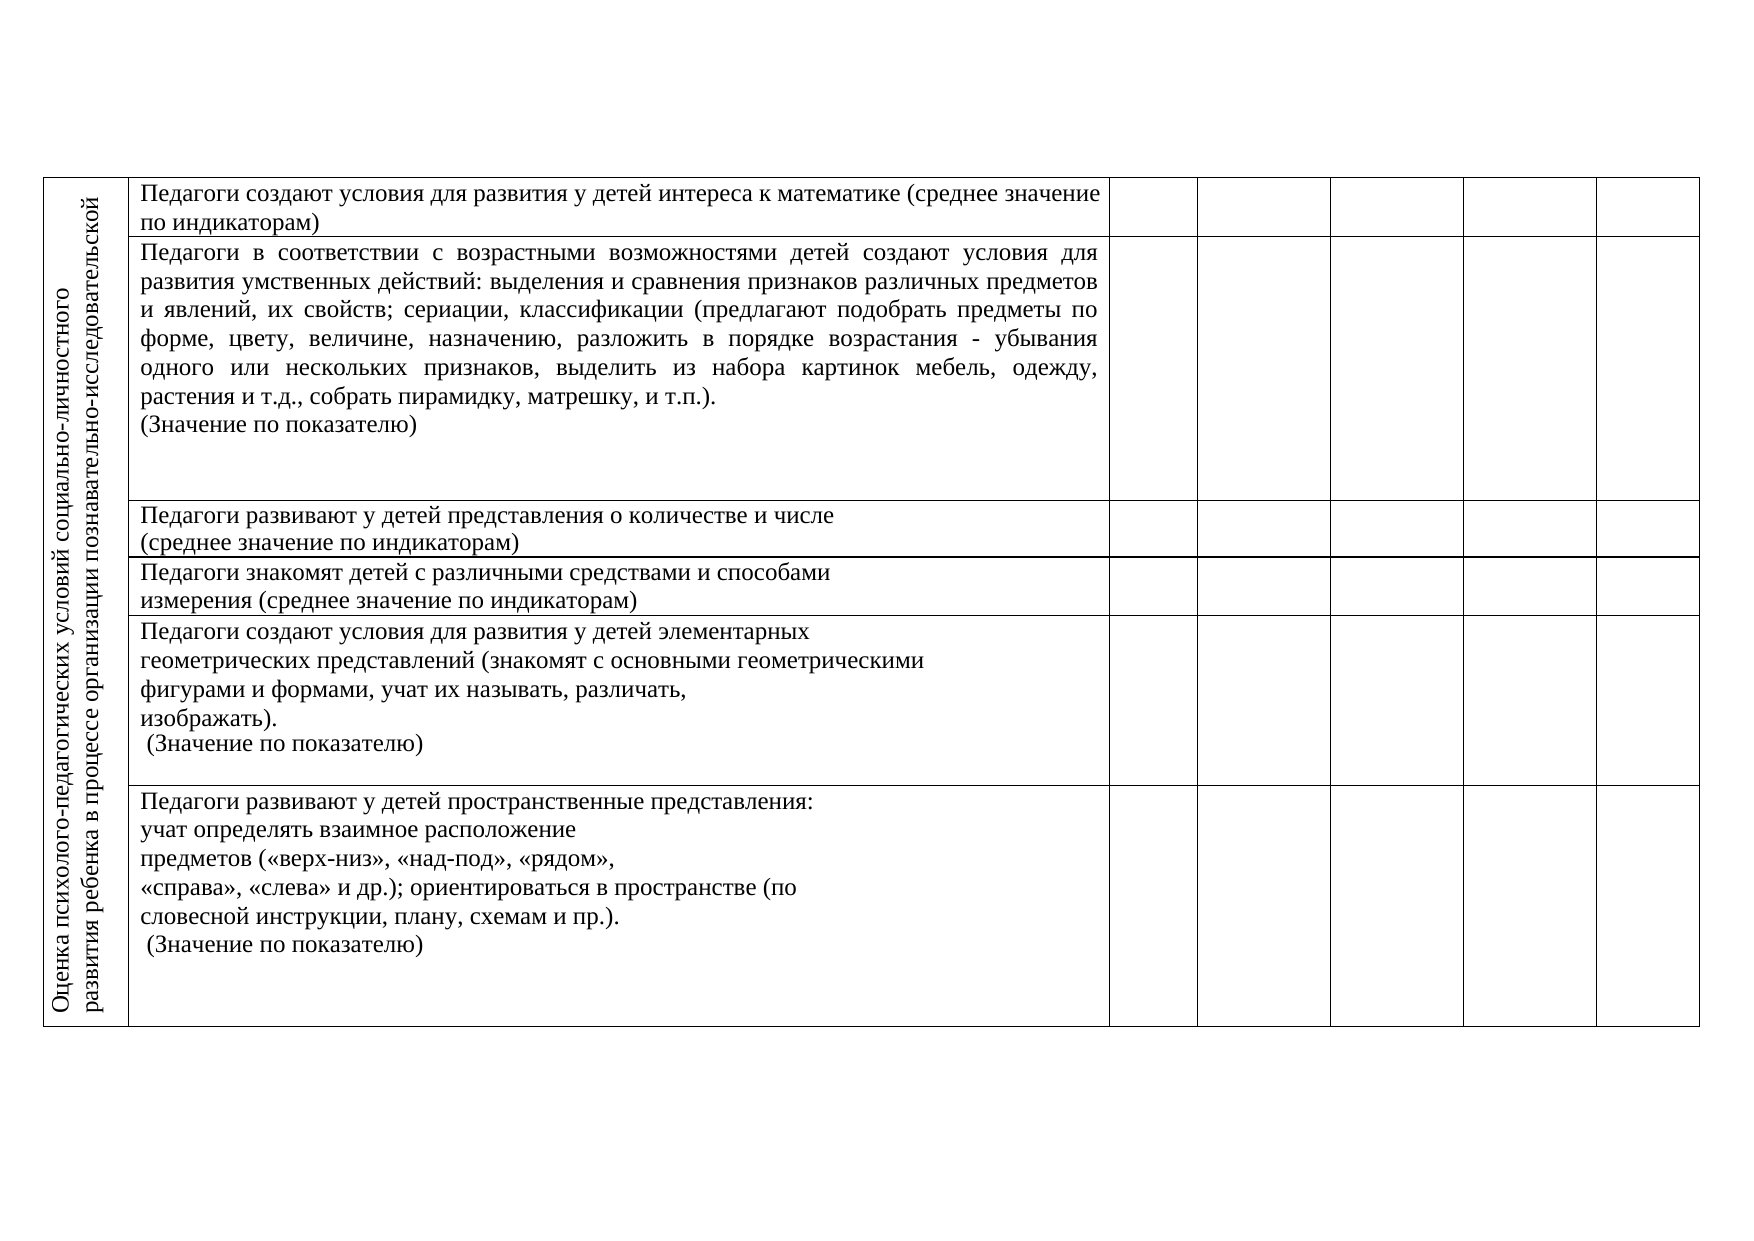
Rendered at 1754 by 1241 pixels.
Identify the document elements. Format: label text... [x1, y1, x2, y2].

table_cell [1464, 616, 1596, 785]
table_cell [1110, 786, 1197, 1026]
table_cell Педагоги знакомят детей с различными средствами и способами измерения (среднее значение по индикаторам) [129, 558, 1109, 615]
table_cell [1464, 786, 1596, 1026]
table_cell [1198, 558, 1330, 615]
table_cell [1198, 616, 1330, 785]
table_cell [1464, 501, 1596, 556]
table_cell Педагоги в соответствии с возрастными возможностями детей создают условия для развития умственных действий: выделения и сравнения признаков различных предметов и явлений, их свойств; сериации, классификации (предлагают подобрать предметы по форме, цвету, величине, назначению, разложить в порядке возрастания - убывания одного или нескольких признаков, выделить из набора картинок мебель, одежду, растения и т.д., собрать пирамидку, матрешку, и т.п.). (Значение по показателю) [129, 237, 1109, 500]
table_header [1331, 178, 1463, 236]
table_cell [1597, 501, 1699, 556]
table_cell [1331, 786, 1463, 1026]
table_header [1198, 178, 1330, 236]
table_cell [1110, 558, 1197, 615]
table_header Педагоги создают условия для развития у детей интереса к математике (среднее значение по индикаторам) [129, 178, 1109, 236]
table_cell [1464, 558, 1596, 615]
table_cell [1597, 616, 1699, 785]
table_cell [1464, 237, 1596, 500]
table_cell [1198, 786, 1330, 1026]
table_header [1464, 178, 1596, 236]
table_header [1597, 178, 1699, 236]
table_cell [1597, 786, 1699, 1026]
table_header [1110, 178, 1197, 236]
table_cell [1331, 237, 1463, 500]
table_cell [1110, 501, 1197, 556]
table_cell [1110, 616, 1197, 785]
table_cell Педагоги развивают у детей пространственные представления: учат определять взаимное расположение предметов («верх-низ», «над-под», «рядом», «справа», «слева» и др.); ориентироваться в пространстве (по словесной инструкции, плану, схемам и пр.). (Значение по показателю) [129, 786, 1109, 1026]
table_cell [1331, 558, 1463, 615]
table_cell Педагоги создают условия для развития у детей элементарных геометрических представлений (знакомят с основными геометрическими фигурами и формами, учат их называть, различать, изображать). (Значение по показателю) [129, 616, 1109, 785]
table_cell [1110, 237, 1197, 500]
table_cell [1198, 501, 1330, 556]
table_cell [1198, 237, 1330, 500]
table_cell [1597, 558, 1699, 615]
table_header Оценка психолого-педагогических условий социально-личностного развития ребенка в процессе организации познавательно-исследовательской [44, 178, 128, 1026]
table_cell Педагоги развивают у детей представления о количестве и числе (среднее значение по индикаторам) [129, 501, 1109, 556]
table_cell [1331, 616, 1463, 785]
table_cell [1331, 501, 1463, 556]
table_cell [1597, 237, 1699, 500]
